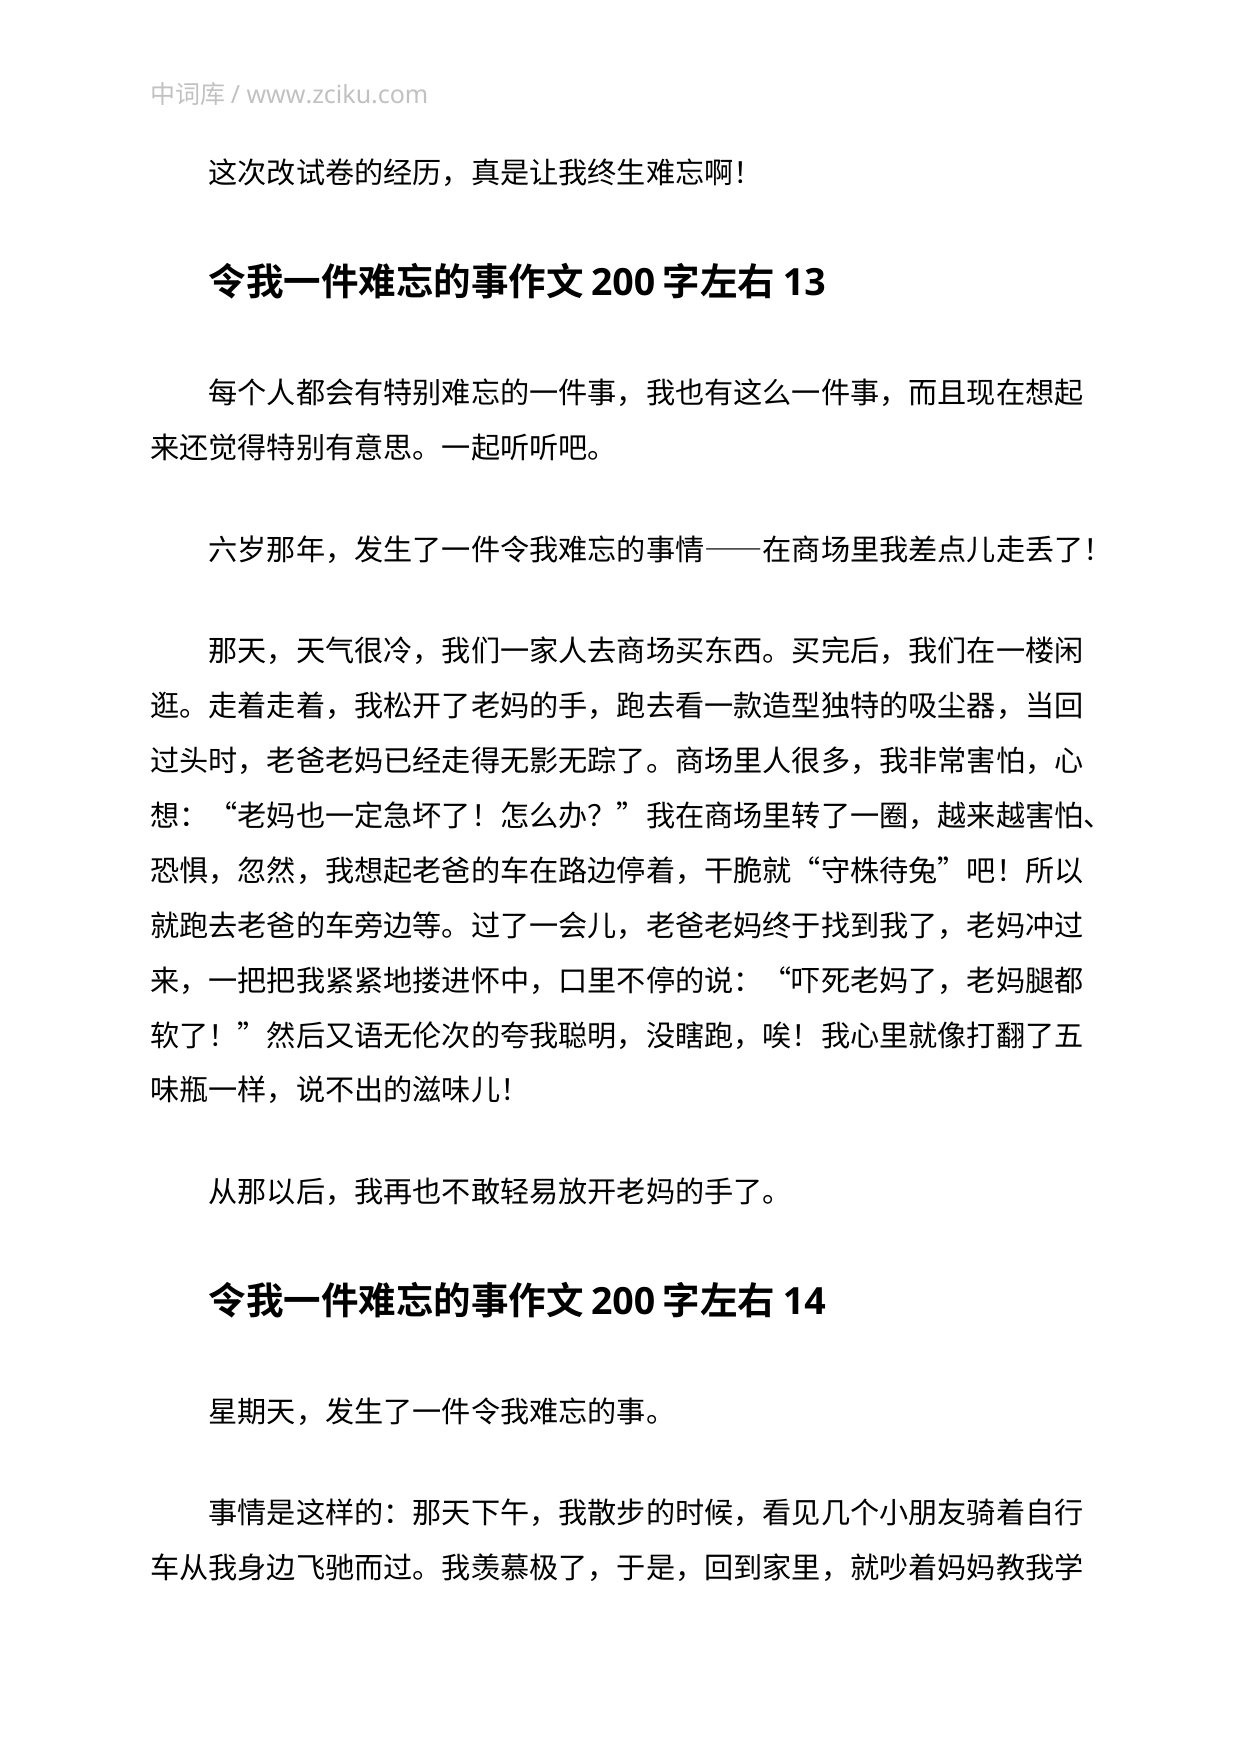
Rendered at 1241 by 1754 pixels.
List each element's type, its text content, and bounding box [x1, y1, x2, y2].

text 从那以后，我再也不敢轻易放开老妈的手了。 [150, 1169, 1090, 1211]
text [150, 1490, 1090, 1587]
text 每个人都会有特别难忘的一件事，我也有这么一件事，而且现在想起来还觉得特别有意思。一起听听吧。 [150, 369, 1090, 467]
text 令我一件难忘的事作文200字左右14 [150, 1271, 1090, 1325]
text 令我一件难忘的事作文200字左右13 [150, 252, 1090, 306]
text 星期天，发生了一件令我难忘的事。 [150, 1388, 1090, 1430]
text 那天，天气很冷，我们一家人去商场买东西。买完后，我们在一楼闲逛。走着走着，我松开了老妈的手，跑去看一款造型独特的吸尘器，当回过头时，老爸老妈已经走得无影无踪了。商场里人很多，我非常害怕，心想：“老妈也一定急坏了！怎么办？”我在商场里转了一圈，越来越害怕、恐惧，忽然，我想起老爸的车在路边停着，干脆就“守株待兔”吧！所以就跑去老爸的车旁边等。过了一会儿，老爸老妈终于找到我了，老妈冲过来，一把把我紧紧地搂进怀中，口里不停的说：“吓死老妈了，老妈腿都软了！”然后又语无伦次的夸我聪明，没瞎跑，唉！我心里就像打翻了五味瓶一样，说不出的滋味儿！ [150, 628, 1090, 1109]
text 六岁那年，发生了一件令我难忘的事情——在商场里我差点儿走丢了！ [150, 526, 1090, 568]
text 这次改试卷的经历，真是让我终生难忘啊！ [150, 150, 1090, 192]
